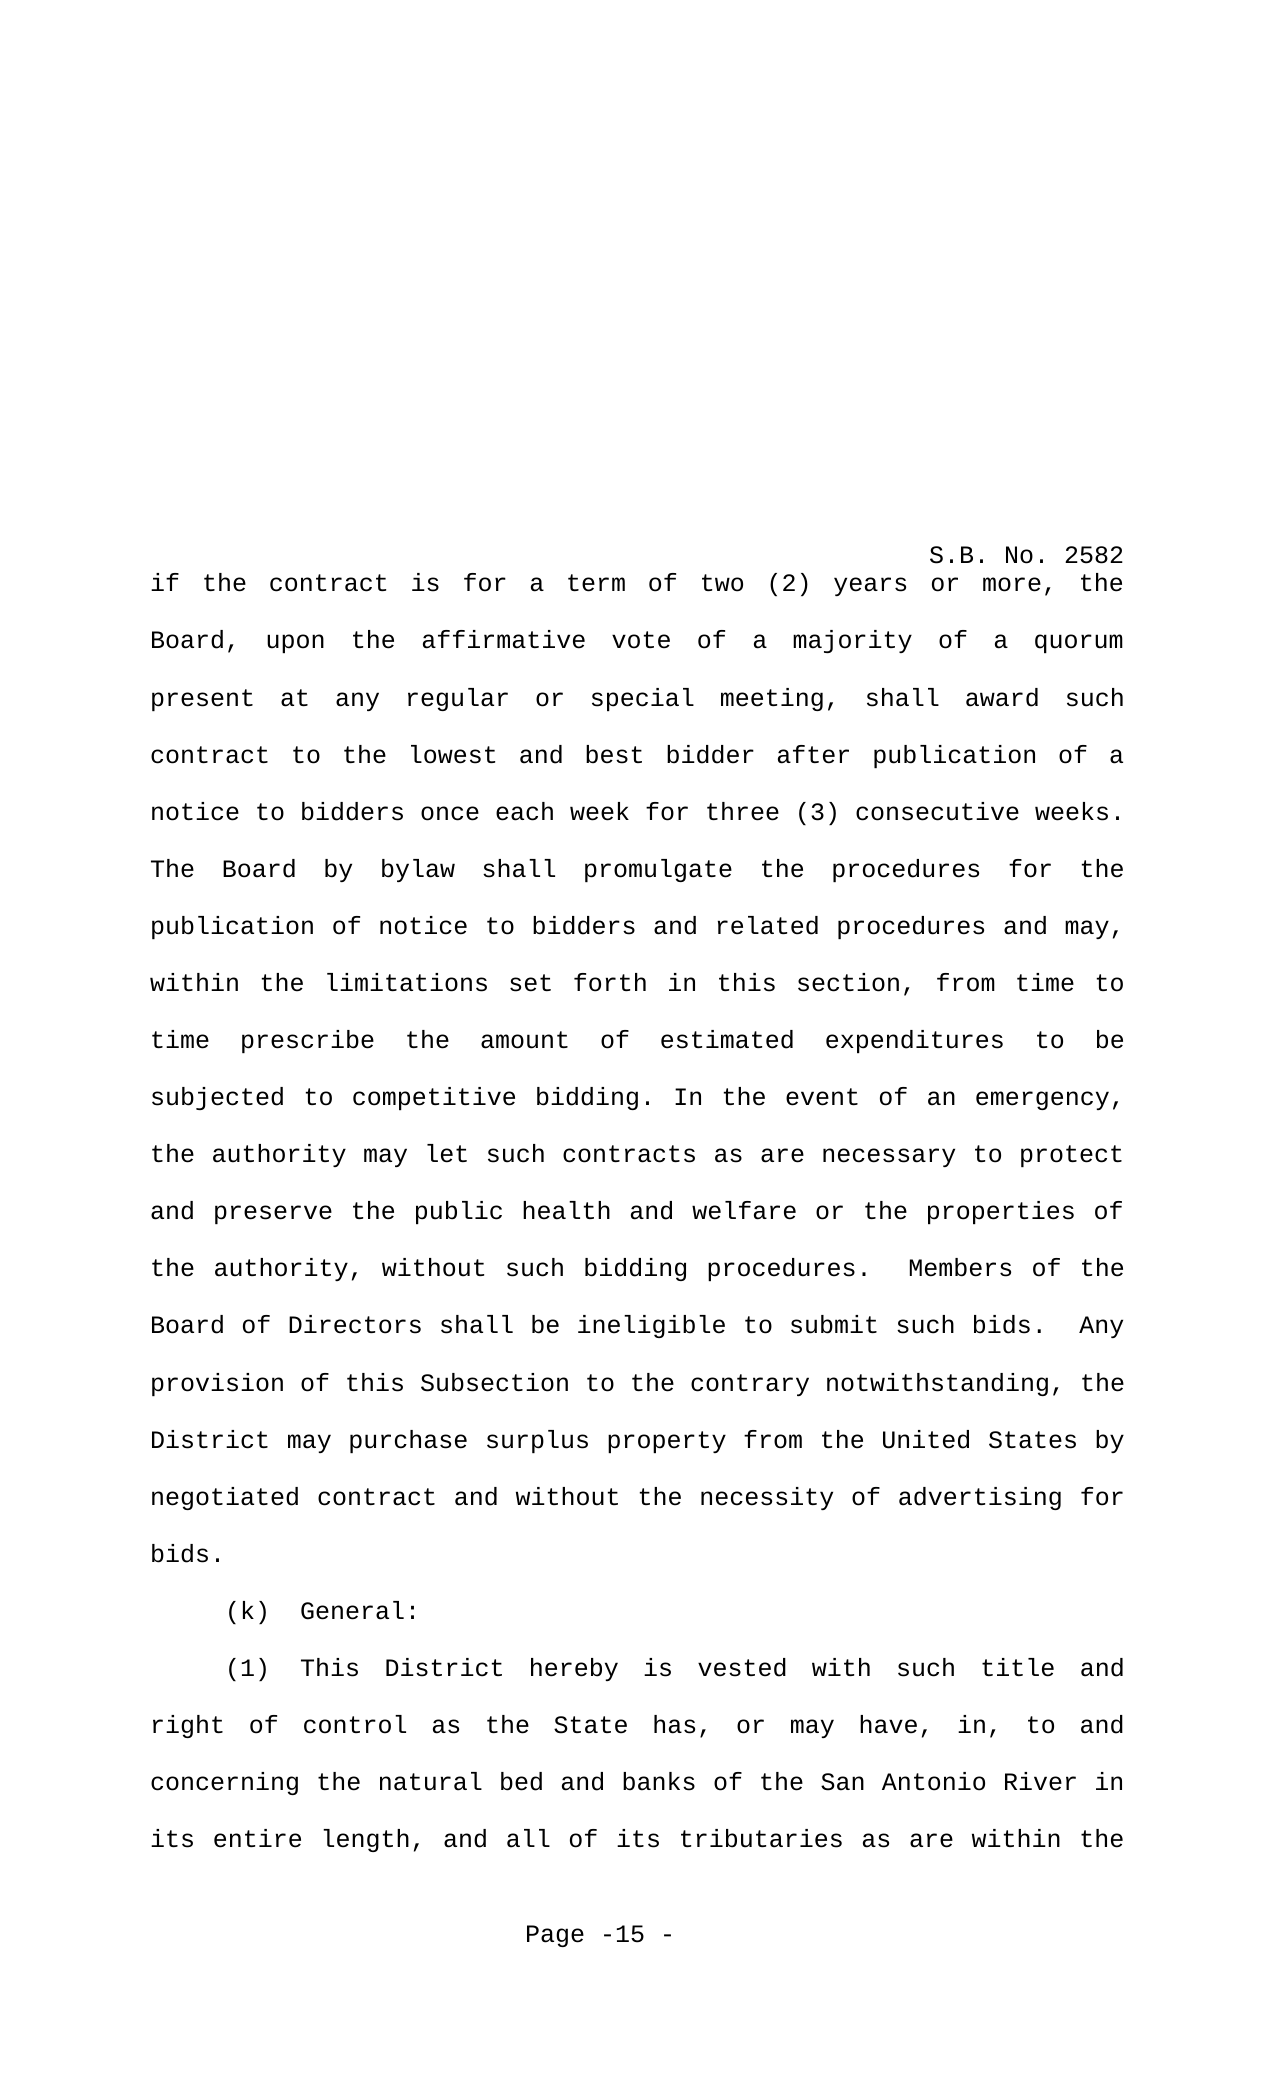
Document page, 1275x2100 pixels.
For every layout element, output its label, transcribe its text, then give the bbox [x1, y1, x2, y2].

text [150, 1655, 1125, 1855]
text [150, 571, 1125, 1570]
text (k) General: [150, 1598, 1125, 1627]
